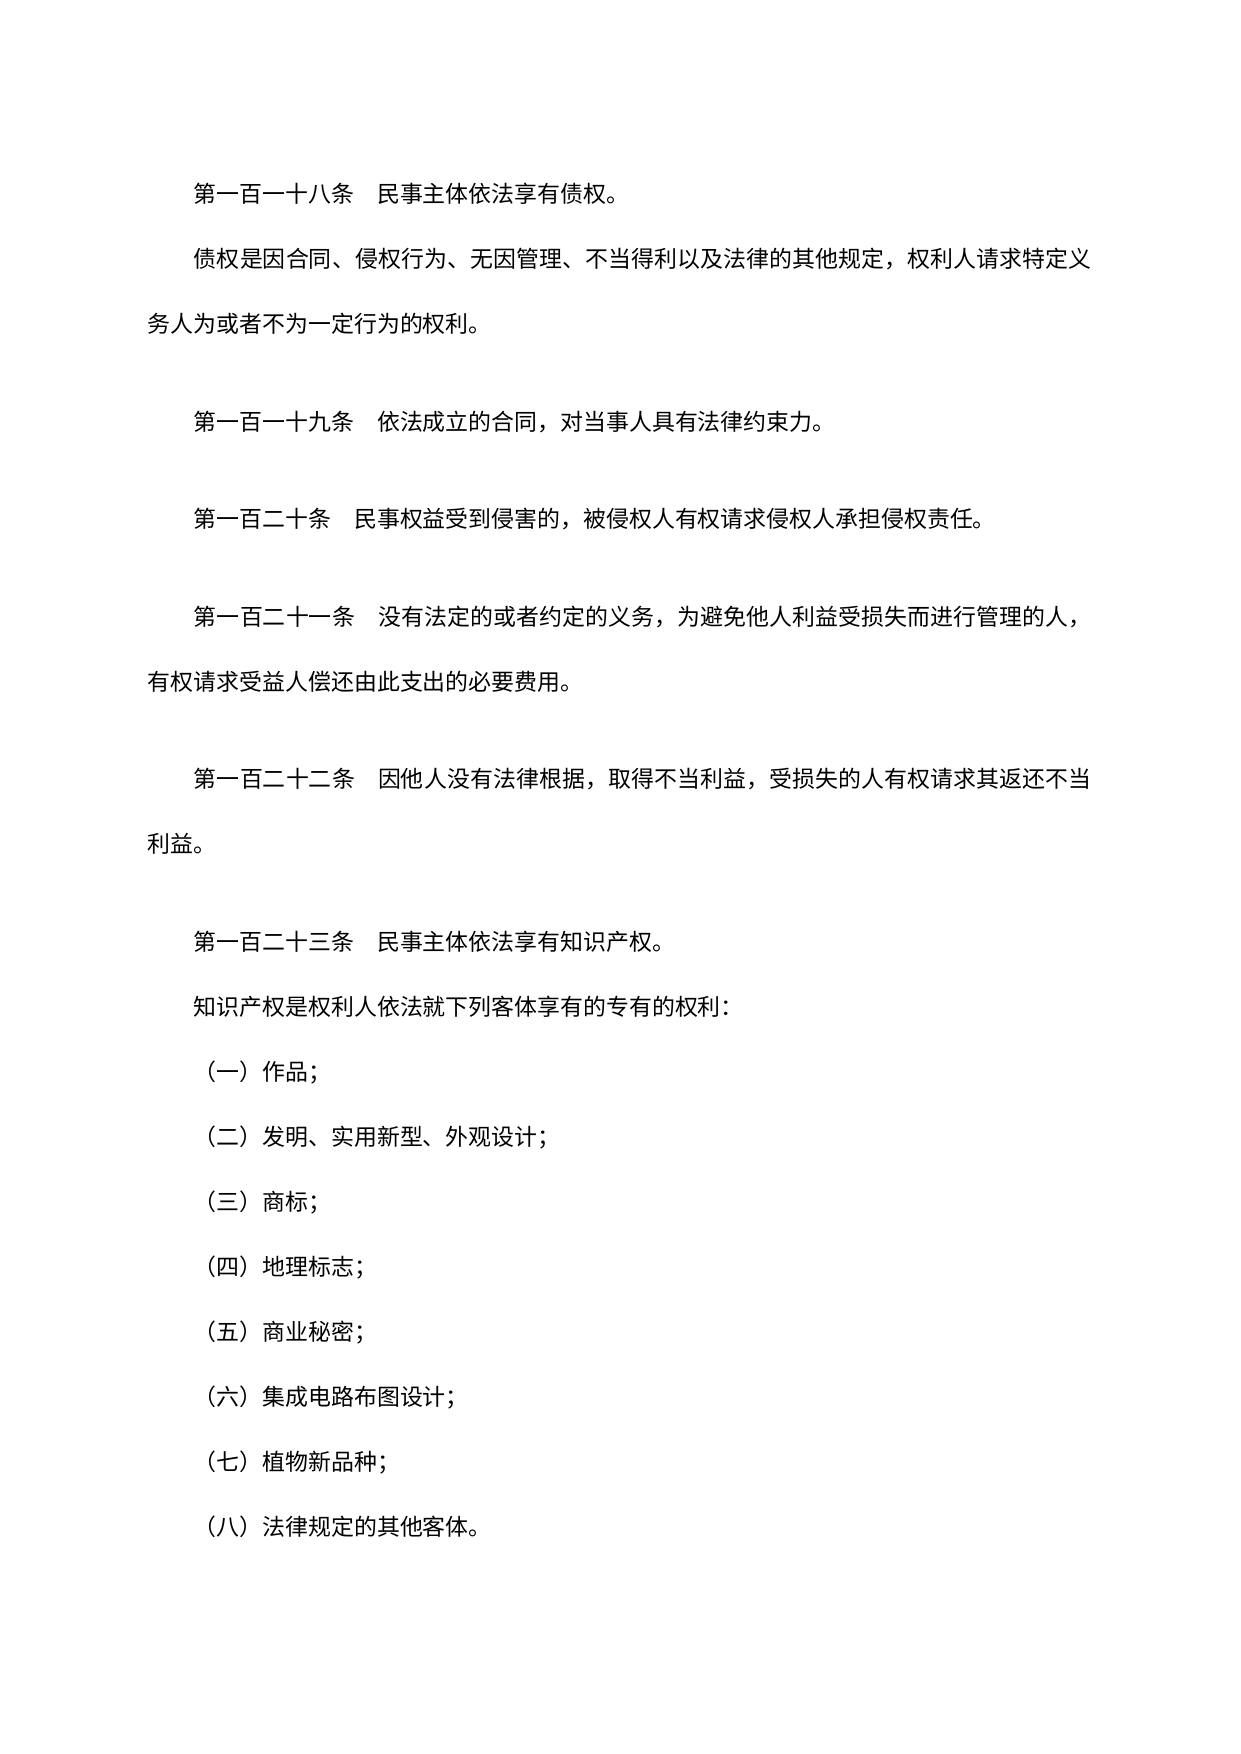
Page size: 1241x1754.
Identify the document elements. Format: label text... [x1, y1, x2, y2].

text （一）作品； [148, 1038, 1092, 1103]
text 第一百二十一条 没有法定的或者约定的义务，为避免他人利益受损失而进行管理的人，有权请求受益人偿还由此支出的必要费用。 [148, 583, 1092, 713]
text （八）法律规定的其他客体。 [148, 1493, 1092, 1558]
text 债权是因合同、侵权行为、无因管理、不当得利以及法律的其他规定，权利人请求特定义务人为或者不为一定行为的权利。 [148, 226, 1092, 356]
text 第一百一十九条 依法成立的合同，对当事人具有法律约束力。 [148, 388, 1092, 453]
text 第一百二十二条 因他人没有法律根据，取得不当利益，受损失的人有权请求其返还不当利益。 [148, 746, 1092, 876]
text （五）商业秘密； [148, 1298, 1092, 1363]
text （四）地理标志； [148, 1233, 1092, 1298]
text （七）植物新品种； [148, 1428, 1092, 1493]
text 第一百二十条 民事权益受到侵害的，被侵权人有权请求侵权人承担侵权责任。 [148, 486, 1092, 551]
text （二）发明、实用新型、外观设计； [148, 1103, 1092, 1168]
text 知识产权是权利人依法就下列客体享有的专有的权利： [148, 973, 1092, 1038]
text （三）商标； [148, 1168, 1092, 1233]
text 第一百二十三条 民事主体依法享有知识产权。 [148, 908, 1092, 973]
text 第一百一十八条 民事主体依法享有债权。 [148, 161, 1092, 226]
text （六）集成电路布图设计； [148, 1363, 1092, 1428]
